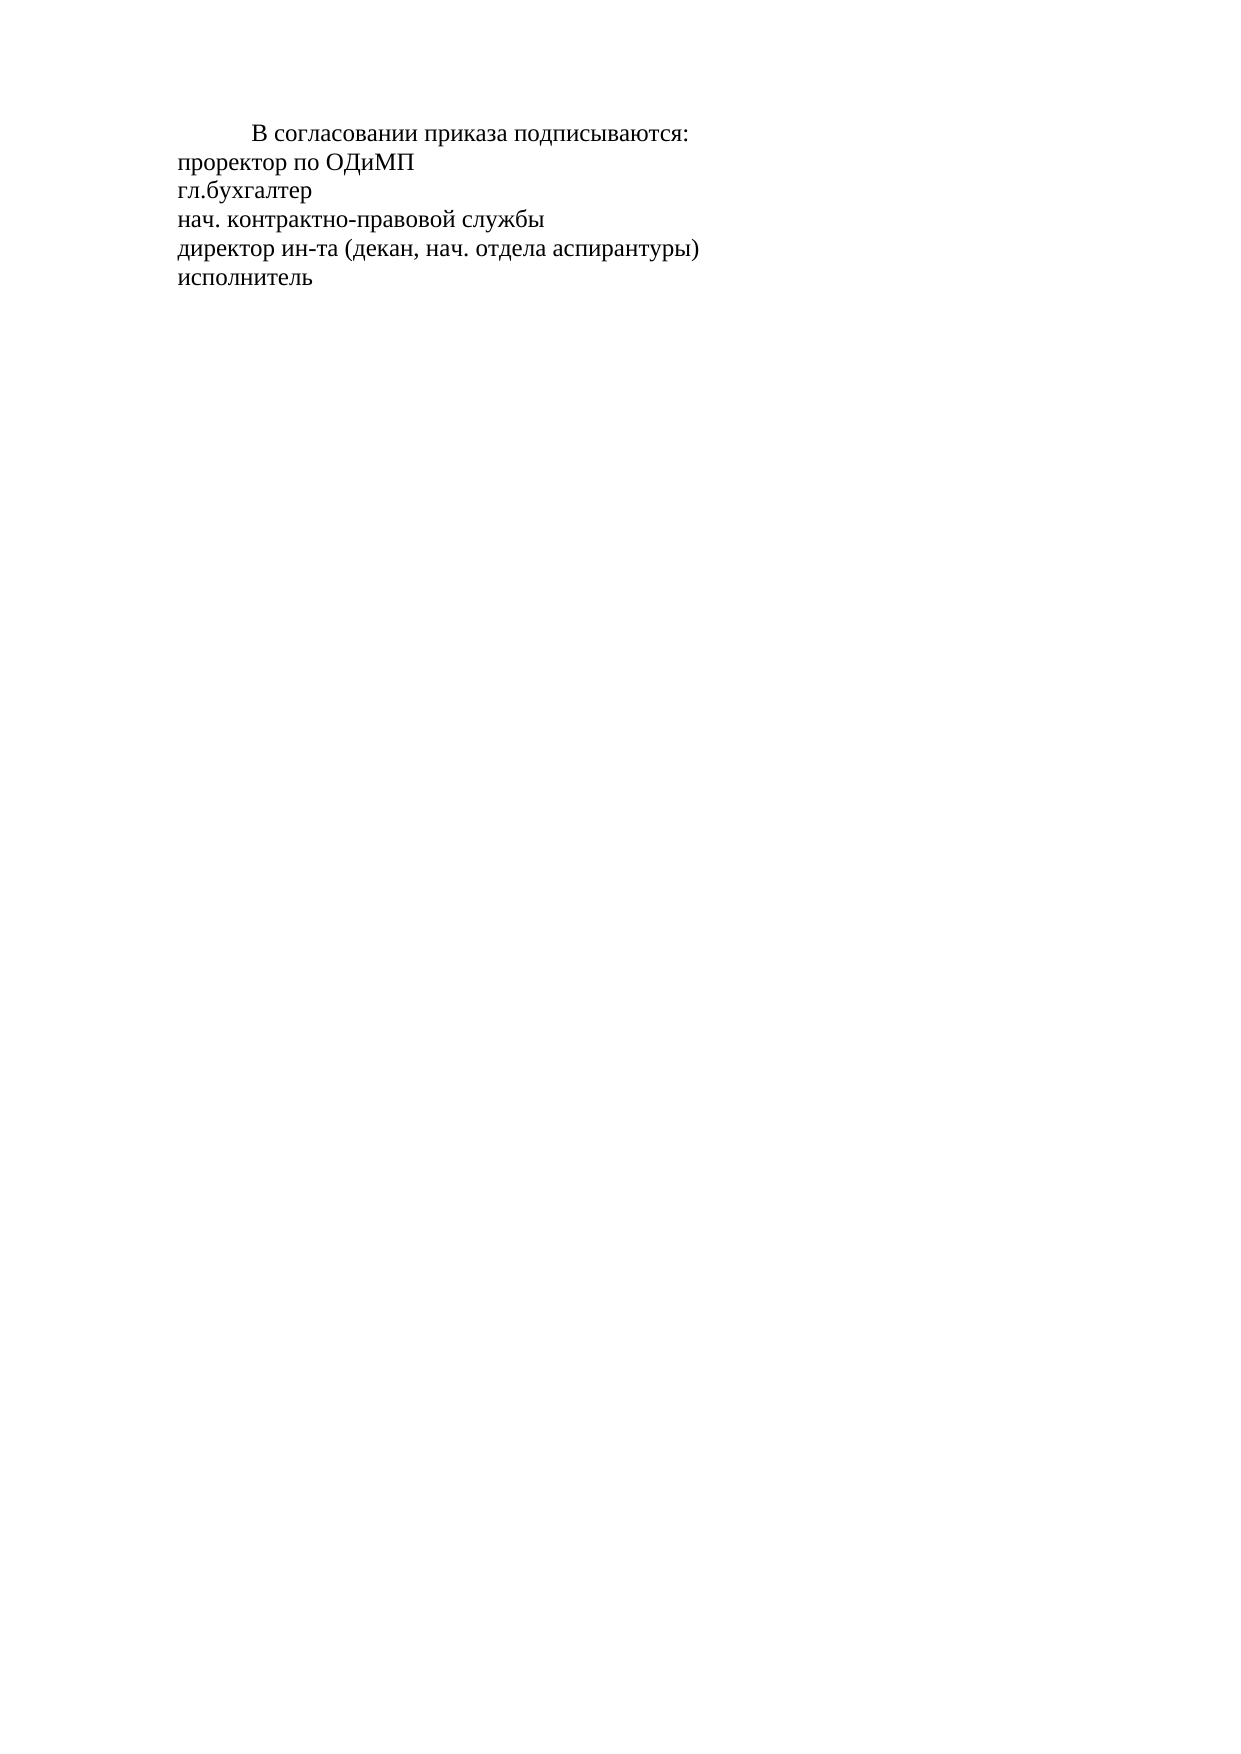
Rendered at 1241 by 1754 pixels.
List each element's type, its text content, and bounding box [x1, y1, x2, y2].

text проректор по ОДиМП [177, 147, 1152, 176]
text В согласовании приказа подписываются: [177, 118, 1152, 147]
text гл.бухгалтер [177, 176, 1152, 204]
text исполнитель [177, 262, 1152, 291]
text нач. контрактно-правовой службы [177, 204, 1152, 233]
text директор ин-та (декан, нач. отдела аспирантуры) [177, 233, 1152, 262]
